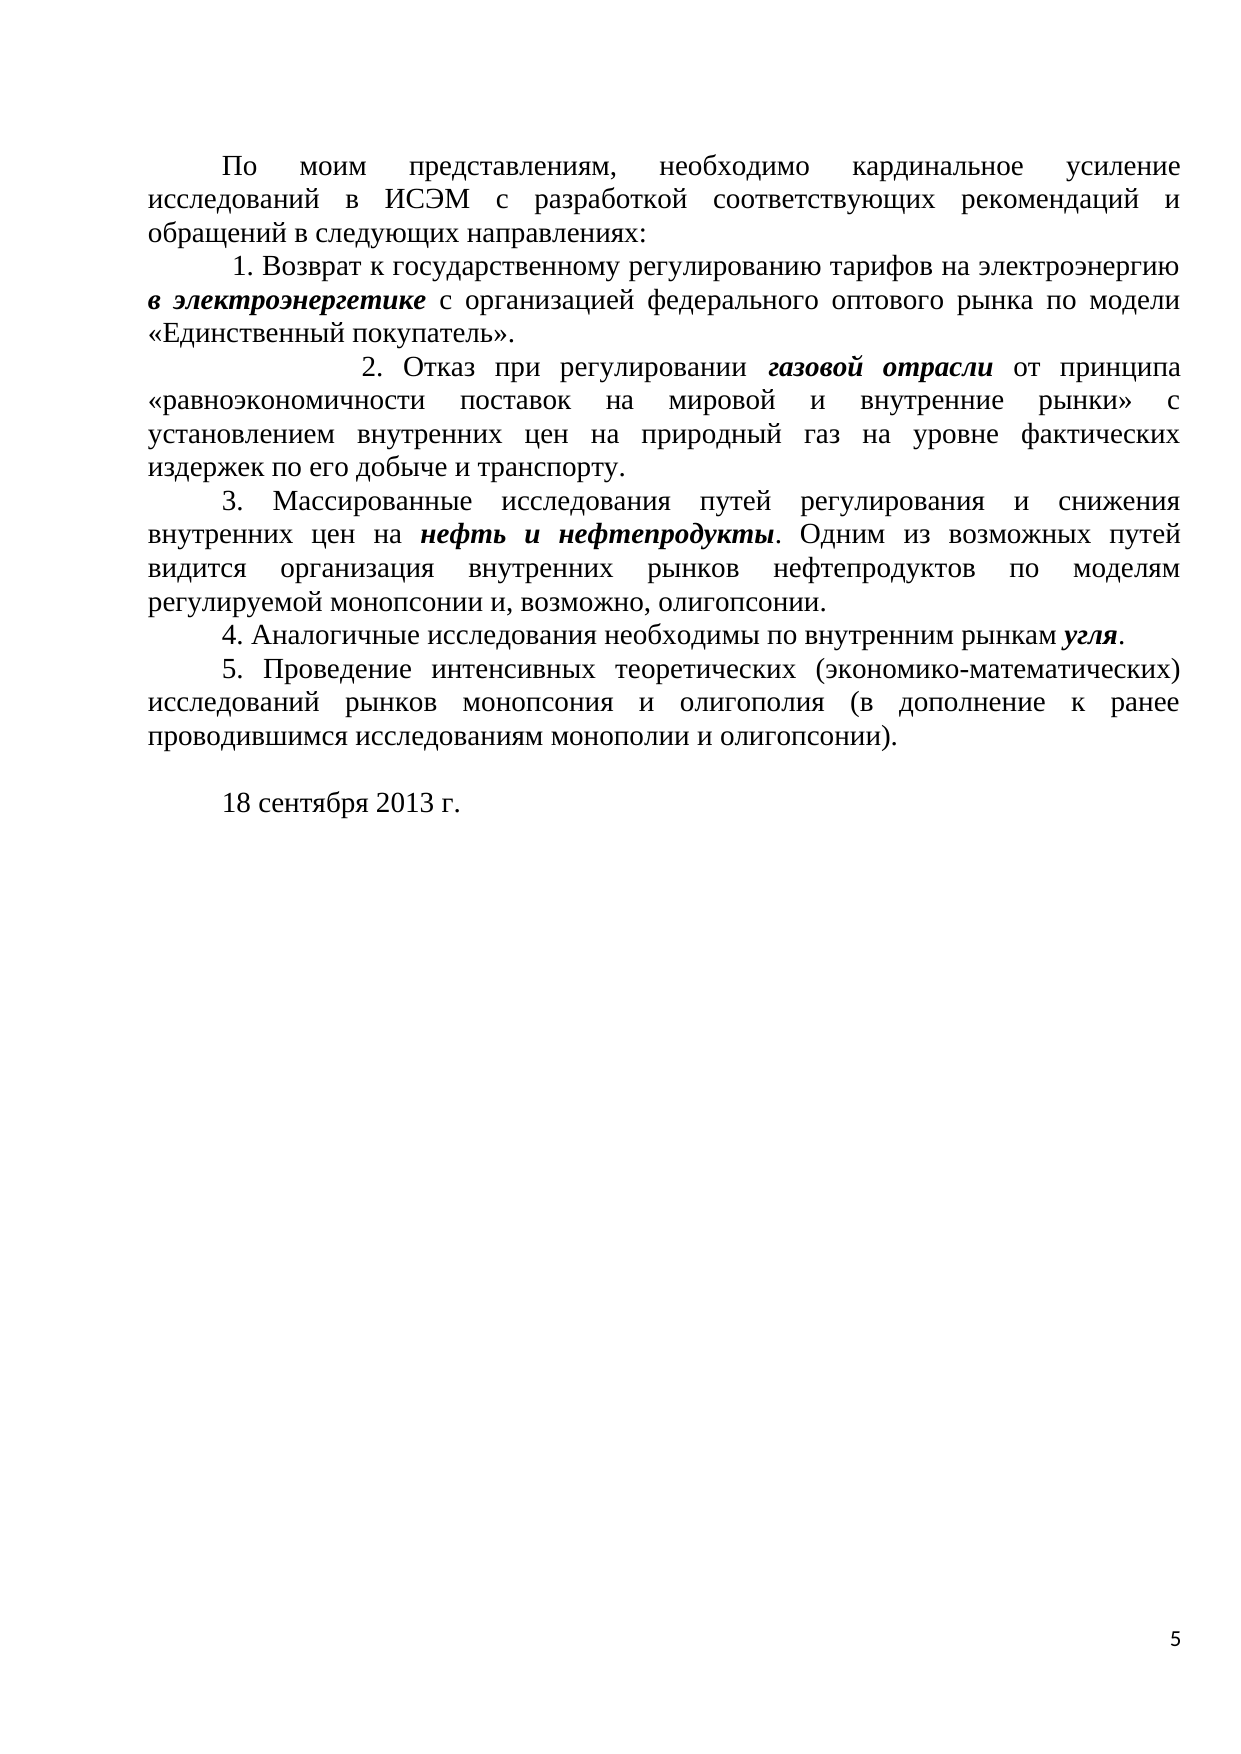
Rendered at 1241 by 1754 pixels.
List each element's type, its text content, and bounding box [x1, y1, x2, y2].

text По моим представлениям, необходимо кардинальное усиление исследований в ИСЭМ с разработкой соответствующих рекомендаций и обращений в следующих направлениях: [148, 148, 1181, 248]
text 18 сентября 2013 г. [148, 785, 1181, 818]
text 1. Возврат к государственному регулированию тарифов на электроэнергию в электроэнергетике с организацией федерального оптового рынка по модели «Единственный покупатель». [148, 248, 1181, 349]
text 4. Аналогичные исследования необходимы по внутренним рынкам угля. [148, 617, 1181, 651]
text 3. Массированные исследования путей регулирования и снижения внутренних цен на нефть и нефтепродукты. Одним из возможных путей видится организация внутренних рынков нефтепродуктов по моделям регулируемой монопсонии и, возможно, олигопсонии. [148, 483, 1181, 617]
text 2. Отказ при регулировании газовой отрасли от принципа «равноэкономичности поставок на мировой и внутренние рынки» с установлением внутренних цен на природный газ на уровне фактических издержек по его добыче и транспорту. [148, 349, 1181, 483]
text 5. Проведение интенсивных теоретических (экономико-математических) исследований рынков монопсония и олигополия (в дополнение к ранее проводившимся исследованиям монополии и олигопсонии). [148, 651, 1181, 751]
